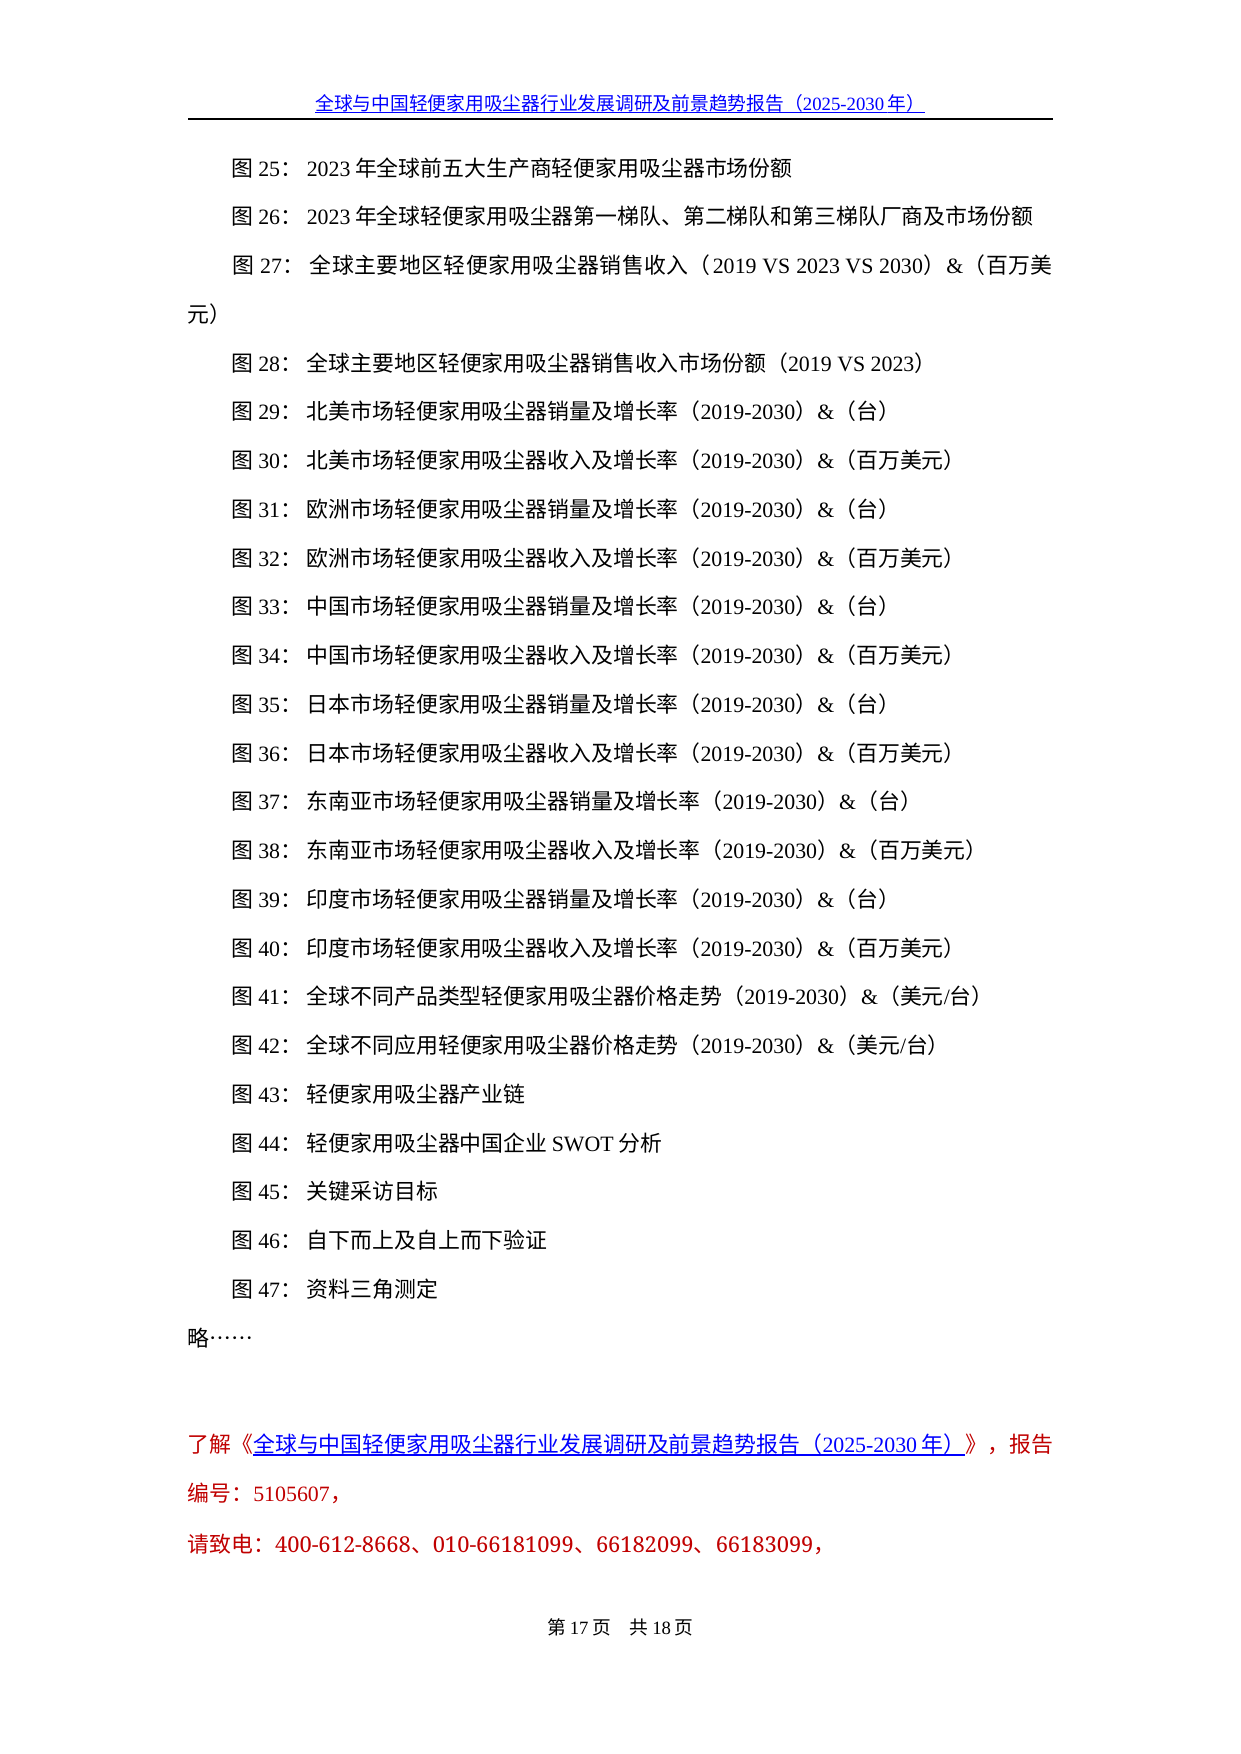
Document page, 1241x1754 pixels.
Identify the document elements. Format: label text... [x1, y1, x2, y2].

text 请致电：400-612-8668、010-66181099、66182099、66183099， [187, 1527, 1053, 1559]
text 了解《全球与中国轻便家用吸尘器行业发展调研及前景趋势报告（2025-2030年）》，报告编号：5105607， [187, 1427, 1053, 1508]
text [187, 150, 1053, 1353]
